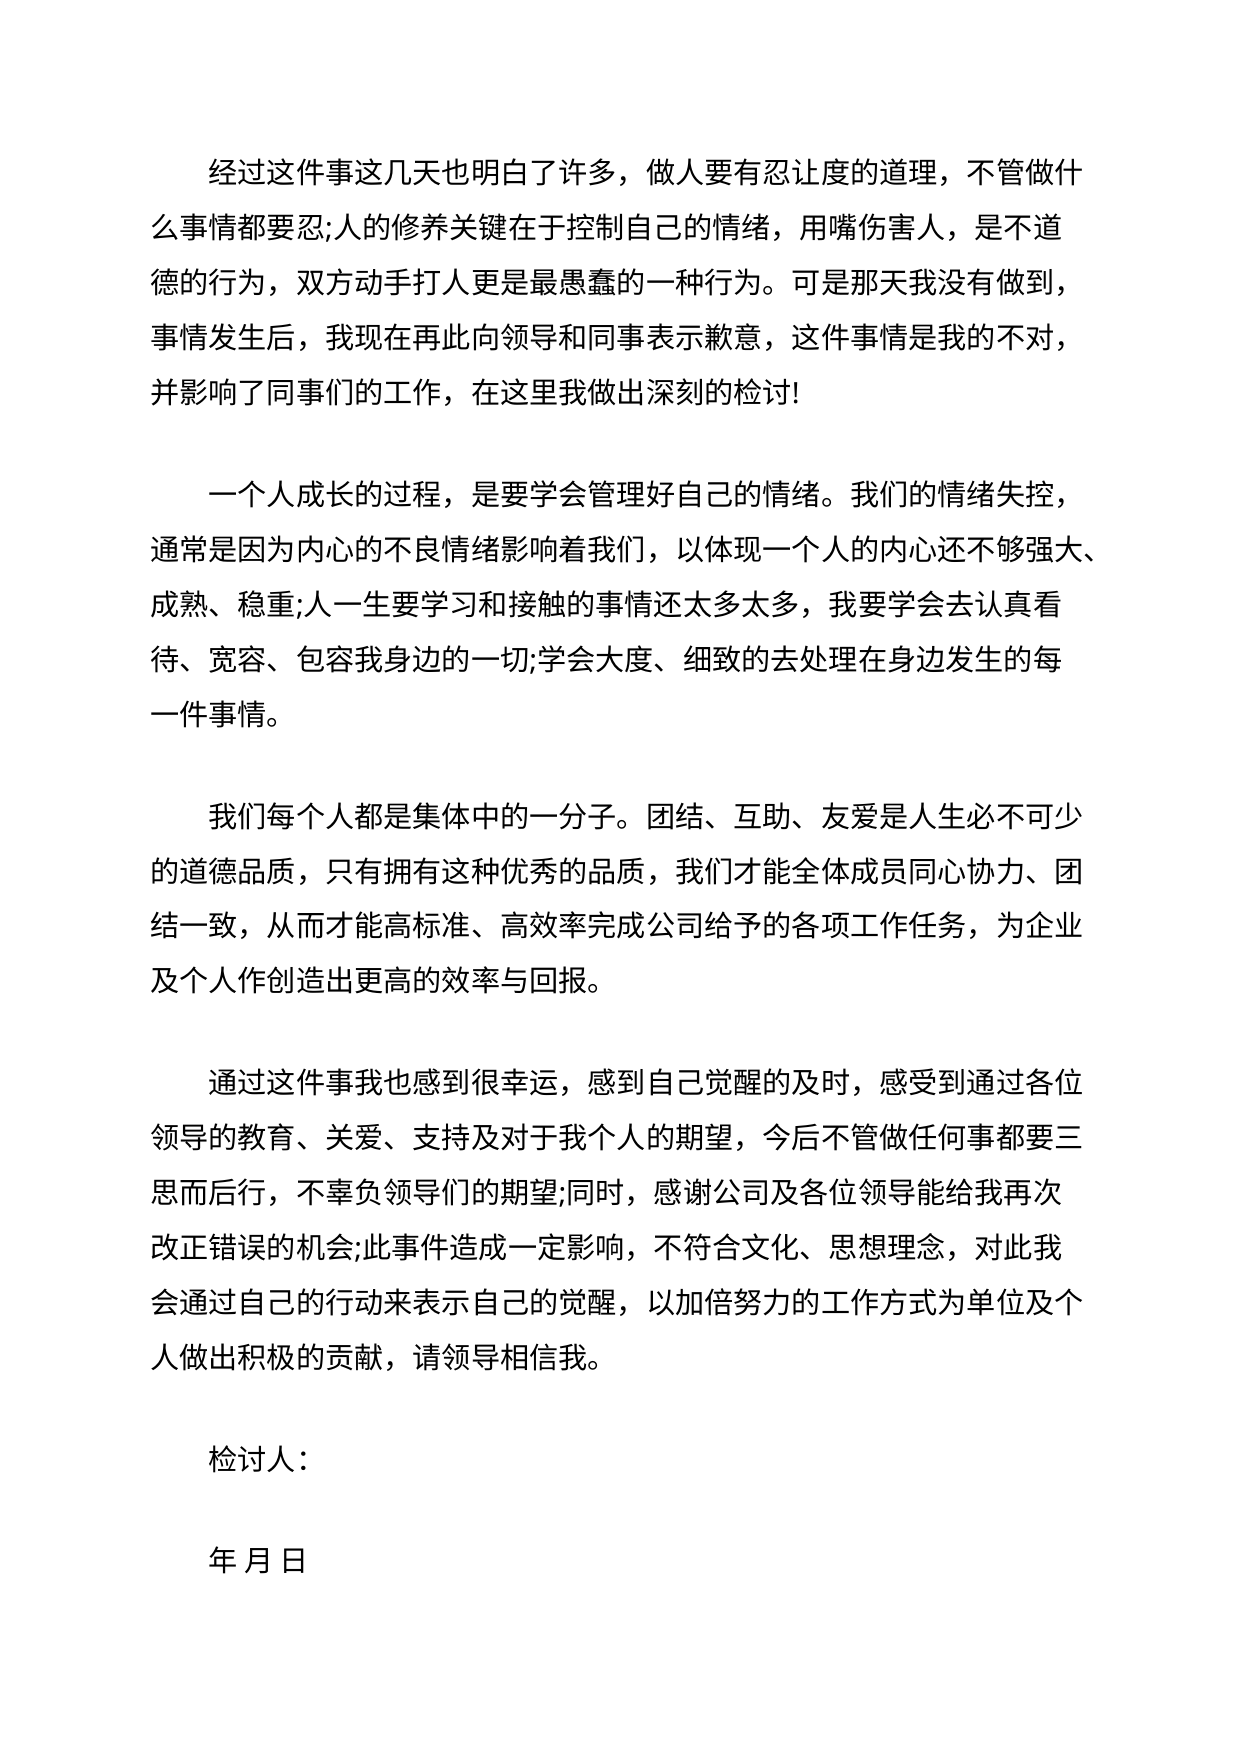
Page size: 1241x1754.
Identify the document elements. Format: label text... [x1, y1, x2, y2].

text 年 月 日 [150, 1538, 1090, 1580]
text 一个人成长的过程，是要学会管理好自己的情绪。我们的情绪失控，通常是因为内心的不良情绪影响着我们，以体现一个人的内心还不够强大、成熟、稳重;人一生要学习和接触的事情还太多太多，我要学会去认真看待、宽容、包容我身边的一切;学会大度、细致的去处理在身边发生的每一件事情。 [150, 472, 1090, 734]
text 检讨人： [150, 1436, 1090, 1478]
text 通过这件事我也感到很幸运，感到自己觉醒的及时，感受到通过各位领导的教育、关爱、支持及对于我个人的期望，今后不管做任何事都要三思而后行，不辜负领导们的期望;同时，感谢公司及各位领导能给我再次改正错误的机会;此事件造成一定影响，不符合文化、思想理念，对此我会通过自己的行动来表示自己的觉醒，以加倍努力的工作方式为单位及个人做出积极的贡献，请领导相信我。 [150, 1060, 1090, 1377]
text 我们每个人都是集体中的一分子。团结、互助、友爱是人生必不可少的道德品质，只有拥有这种优秀的品质，我们才能全体成员同心协力、团结一致，从而才能高标准、高效率完成公司给予的各项工作任务，为企业及个人作创造出更高的效率与回报。 [150, 793, 1090, 1000]
text 经过这件事这几天也明白了许多，做人要有忍让度的道理，不管做什么事情都要忍;人的修养关键在于控制自己的情绪，用嘴伤害人，是不道德的行为，双方动手打人更是最愚蠢的一种行为。可是那天我没有做到，事情发生后，我现在再此向领导和同事表示歉意，这件事情是我的不对，并影响了同事们的工作，在这里我做出深刻的检讨! [150, 150, 1090, 412]
